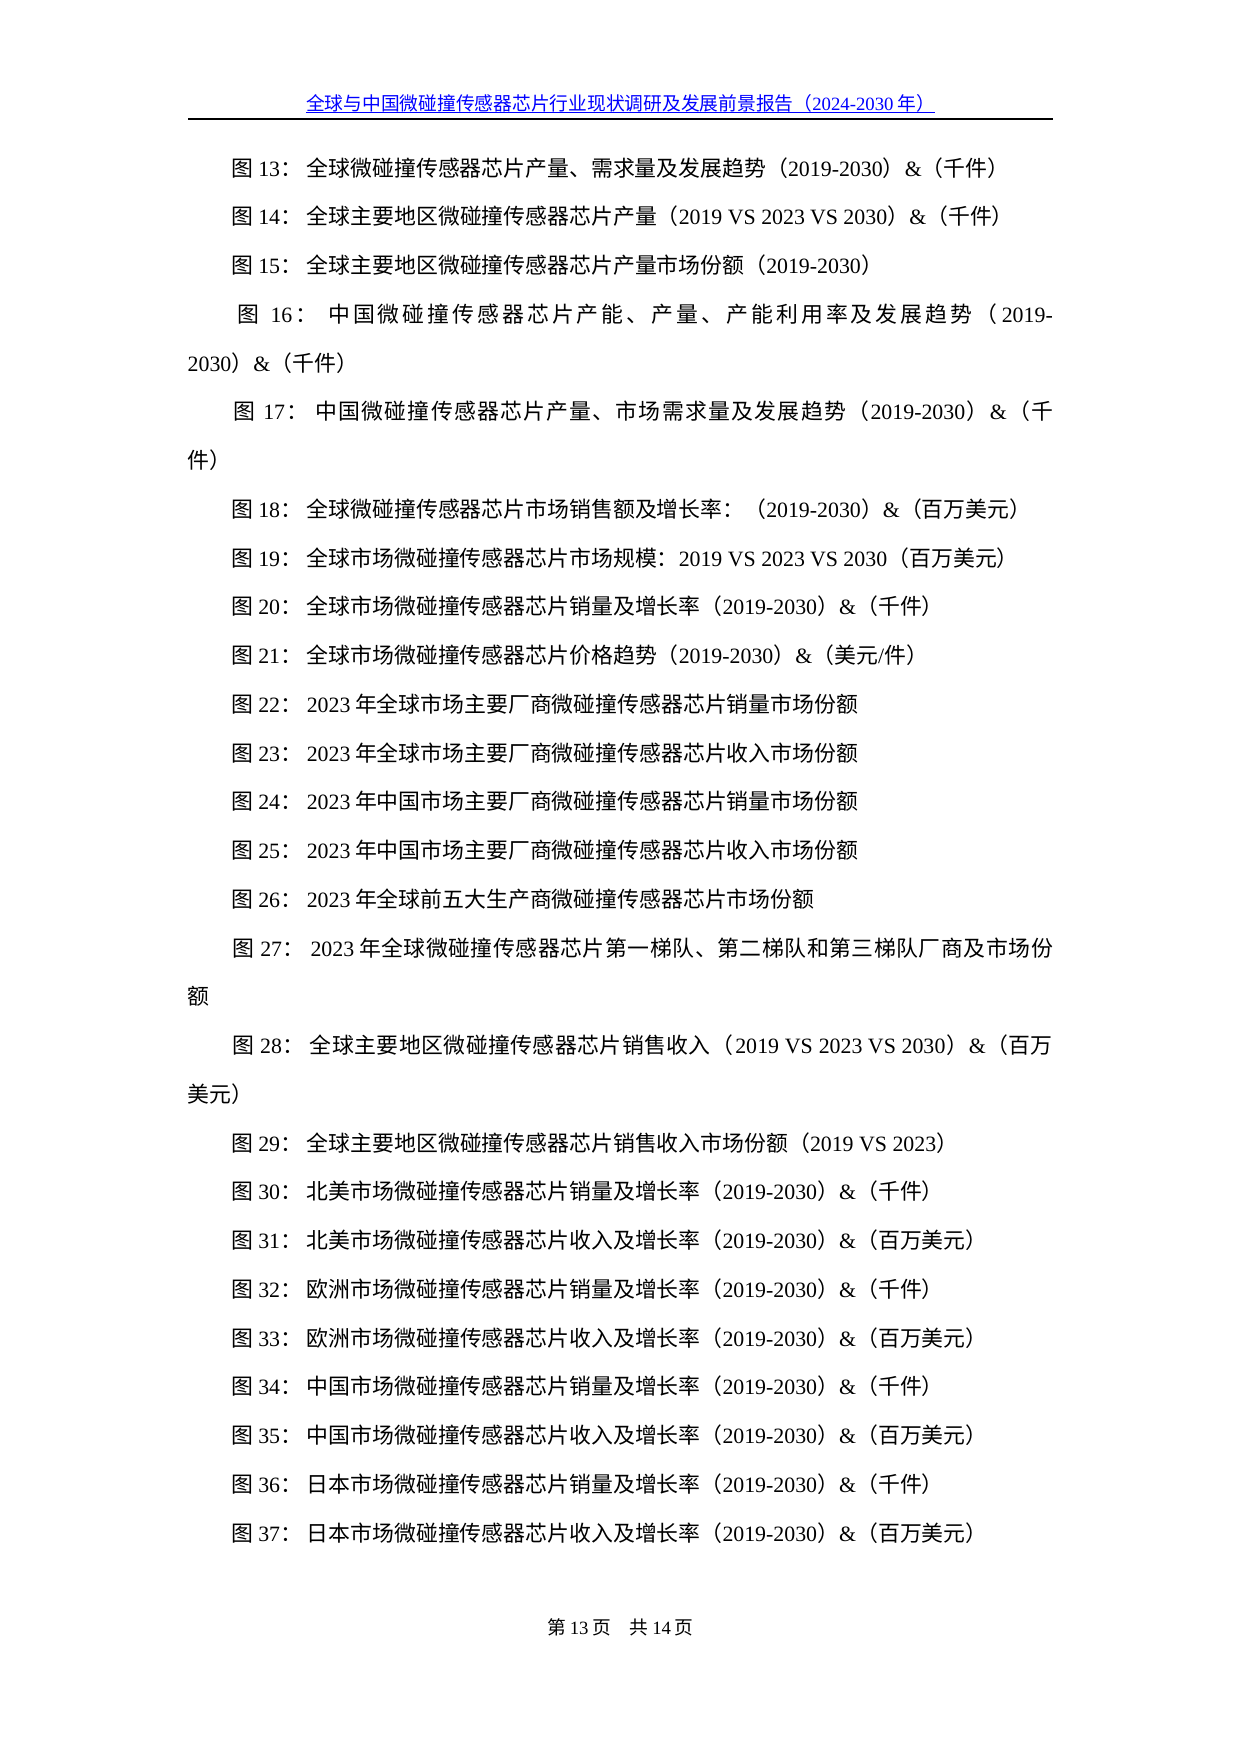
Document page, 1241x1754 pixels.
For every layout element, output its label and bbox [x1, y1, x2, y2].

text [187, 150, 1053, 1548]
